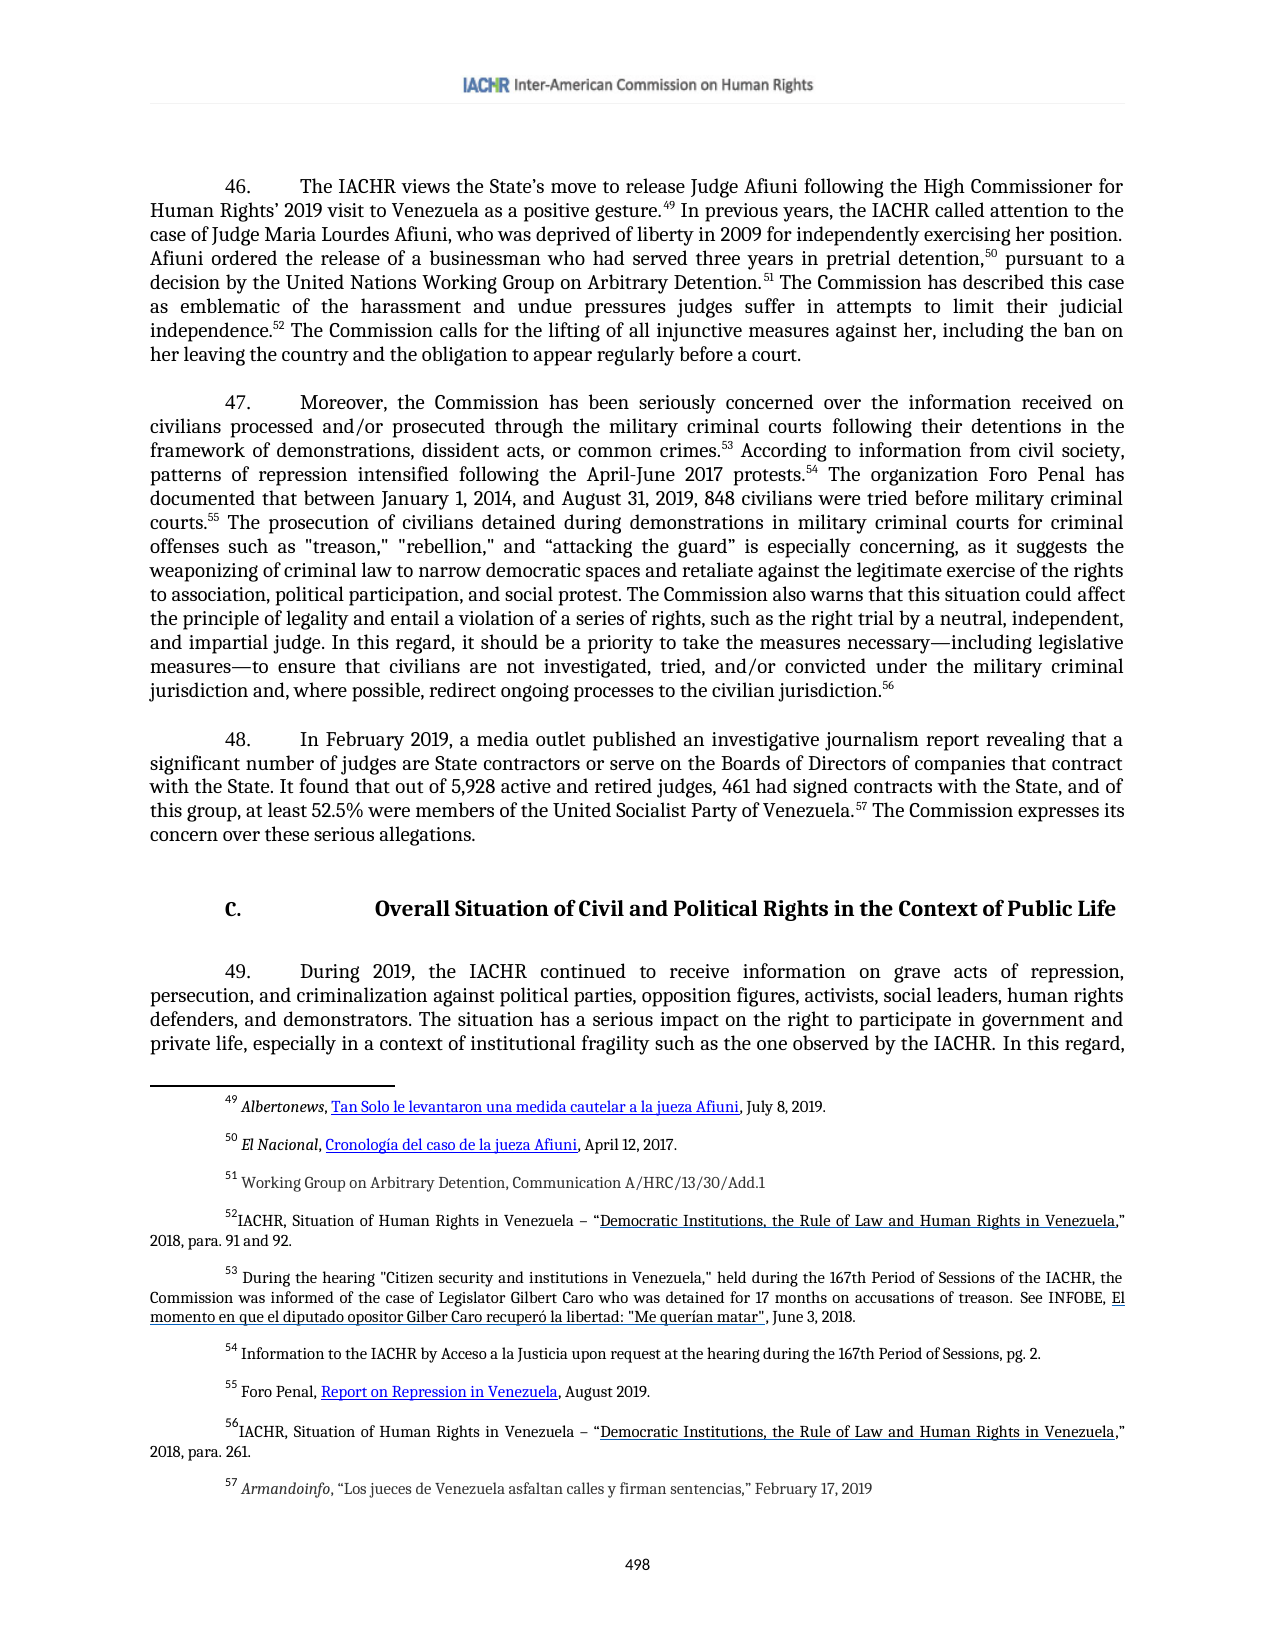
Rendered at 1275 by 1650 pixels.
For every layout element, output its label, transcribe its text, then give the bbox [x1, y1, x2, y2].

list The IACHR views the State’s move to release Judge Afiuni following the High Commissioner for Human Rights’ 2019 visit to Venezuela as a positive gesture. In previous years, the IACHR called attention to the case of Judge Maria Lourdes Afiuni, who was deprived of liberty in 2009 for independently exercising her position. Afiuni ordered the release of a businessman who had served three years in pretrial detention, pursuant to a decision by the United Nations Working Group on Arbitrary Detention. The Commission has described this case as emblematic of the harassment and undue pressures judges suffer in attempts to limit their judicial independence. The Commission calls for the lifting of all injunctive measures against her, including the ban on her leaving the country and the obligation to appear regularly before a court. [150, 174, 1125, 366]
list Moreover, the Commission has been seriously concerned over the information received on civilians processed and/or prosecuted through the military criminal courts following their detentions in the framework of demonstrations, dissident acts, or common crimes. According to information from civil society, patterns of repression intensified following the April-June 2017 protests. The organization Foro Penal has documented that between January 1, 2014, and August 31, 2019, 848 civilians were tried before military criminal courts. The prosecution of civilians detained during demonstrations in military criminal courts for criminal offenses such as "treason," "rebellion," and “attacking the guard” is especially concerning, as it suggests the weaponizing of criminal law to narrow democratic spaces and retaliate against the legitimate exercise of the rights to association, political participation, and social protest. The Commission also warns that this situation could affect the principle of legality and entail a violation of a series of rights, such as the right trial by a neutral, independent, and impartial judge. In this regard, it should be a priority to take the measures necessary—including legislative measures—to ensure that civilians are not investigated, tried, and/or convicted under the military criminal jurisdiction and, where possible, redirect ongoing processes to the civilian jurisdiction. [150, 390, 1125, 702]
list In February 2019, a media outlet published an investigative journalism report revealing that a significant number of judges are State contractors or serve on the Boards of Directors of companies that contract with the State. It found that out of 5,928 active and retired judges, 461 had signed contracts with the State, and of this group, at least 52.5% were members of the United Socialist Party of Venezuela. The Commission expresses its concern over these serious allegations. [150, 726, 1125, 847]
list During 2019, the IACHR continued to receive information on grave acts of repression, persecution, and criminalization against political parties, opposition figures, activists, social leaders, human rights defenders, and demonstrators. The situation has a serious impact on the right to participate in government and private life, especially in a context of institutional fragility such as the one observed by the IACHR. In this regard, the Commission has taken note of grave cases that fit within a pattern of persecution, harassment, threats and attacks on individuals who have decided to participate in politics and identify with the opposition. [150, 959, 1125, 1055]
subtitle Overall Situation of Civil and Political Rights in the Context of Public Life [150, 896, 1125, 922]
picture [451, 75, 824, 95]
